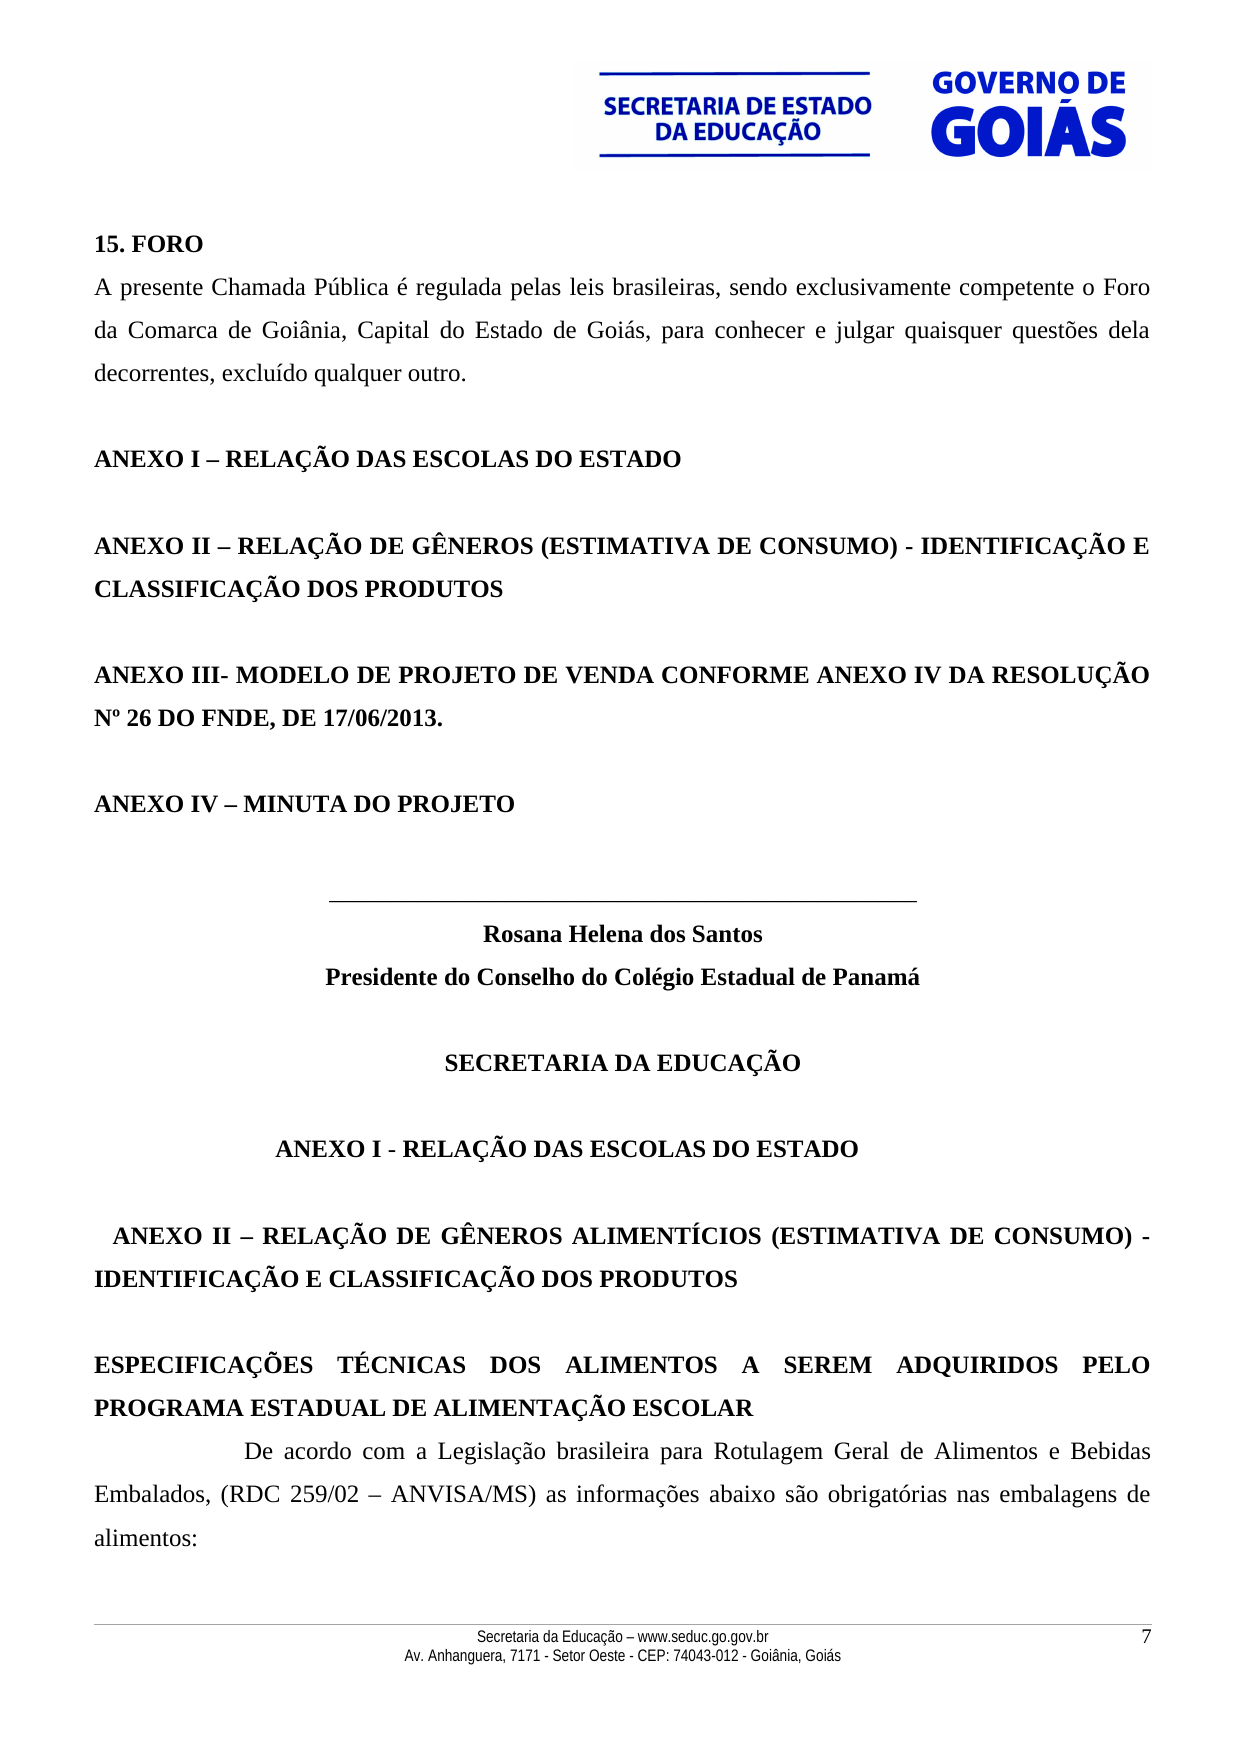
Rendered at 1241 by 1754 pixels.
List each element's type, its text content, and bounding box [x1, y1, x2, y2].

text ANEXO III- MODELO DE PROJETO DE VENDA CONFORME ANEXO IV DA RESOLUÇÃO Nº 26 DO FNDE, DE 17/06/2013. [94, 660, 1152, 732]
text ESPECIFICAÇÕES TÉCNICAS DOS ALIMENTOS A SEREM ADQUIRIDOS PELO PROGRAMA ESTADUAL DE ALIMENTAÇÃO ESCOLAR [94, 1350, 1152, 1422]
text ANEXO II – RELAÇÃO DE GÊNEROS (ESTIMATIVA DE CONSUMO) - IDENTIFICAÇÃO E CLASSIFICAÇÃO DOS PRODUTOS [94, 531, 1152, 603]
text Presidente do Conselho do Colégio Estadual de Panamá [94, 962, 1152, 991]
picture [573, 59, 1152, 172]
text ANEXO I - RELAÇÃO DAS ESCOLAS DO ESTADO [94, 1134, 1152, 1163]
text ANEXO I – RELAÇÃO DAS ESCOLAS DO ESTADO [94, 444, 1152, 473]
text SECRETARIA DA EDUCAÇÃO [94, 1048, 1152, 1077]
text ANEXO IV – MINUTA DO PROJETO [94, 789, 1152, 818]
text ANEXO II – RELAÇÃO DE GÊNEROS ALIMENTÍCIOS (ESTIMATIVA DE CONSUMO) - IDENTIFICAÇÃO E CLASSIFICAÇÃO DOS PRODUTOS [94, 1221, 1152, 1293]
text Rosana Helena dos Santos [94, 919, 1152, 948]
text De acordo com a Legislação brasileira para Rotulagem Geral de Alimentos e Bebidas Embalados, (RDC 259/02 – ANVISA/MS) as informações abaixo são obrigatórias nas embalagens de alimentos: [94, 1436, 1152, 1551]
text _______________________________________________ [94, 876, 1152, 904]
text 15. FORO [94, 229, 1152, 258]
text A presente Chamada Pública é regulada pelas leis brasileiras, sendo exclusivamente competente o Foro da Comarca de Goiânia, Capital do Estado de Goiás, para conhecer e julgar quaisquer questões dela decorrentes, excluído qualquer outro. [94, 272, 1152, 387]
